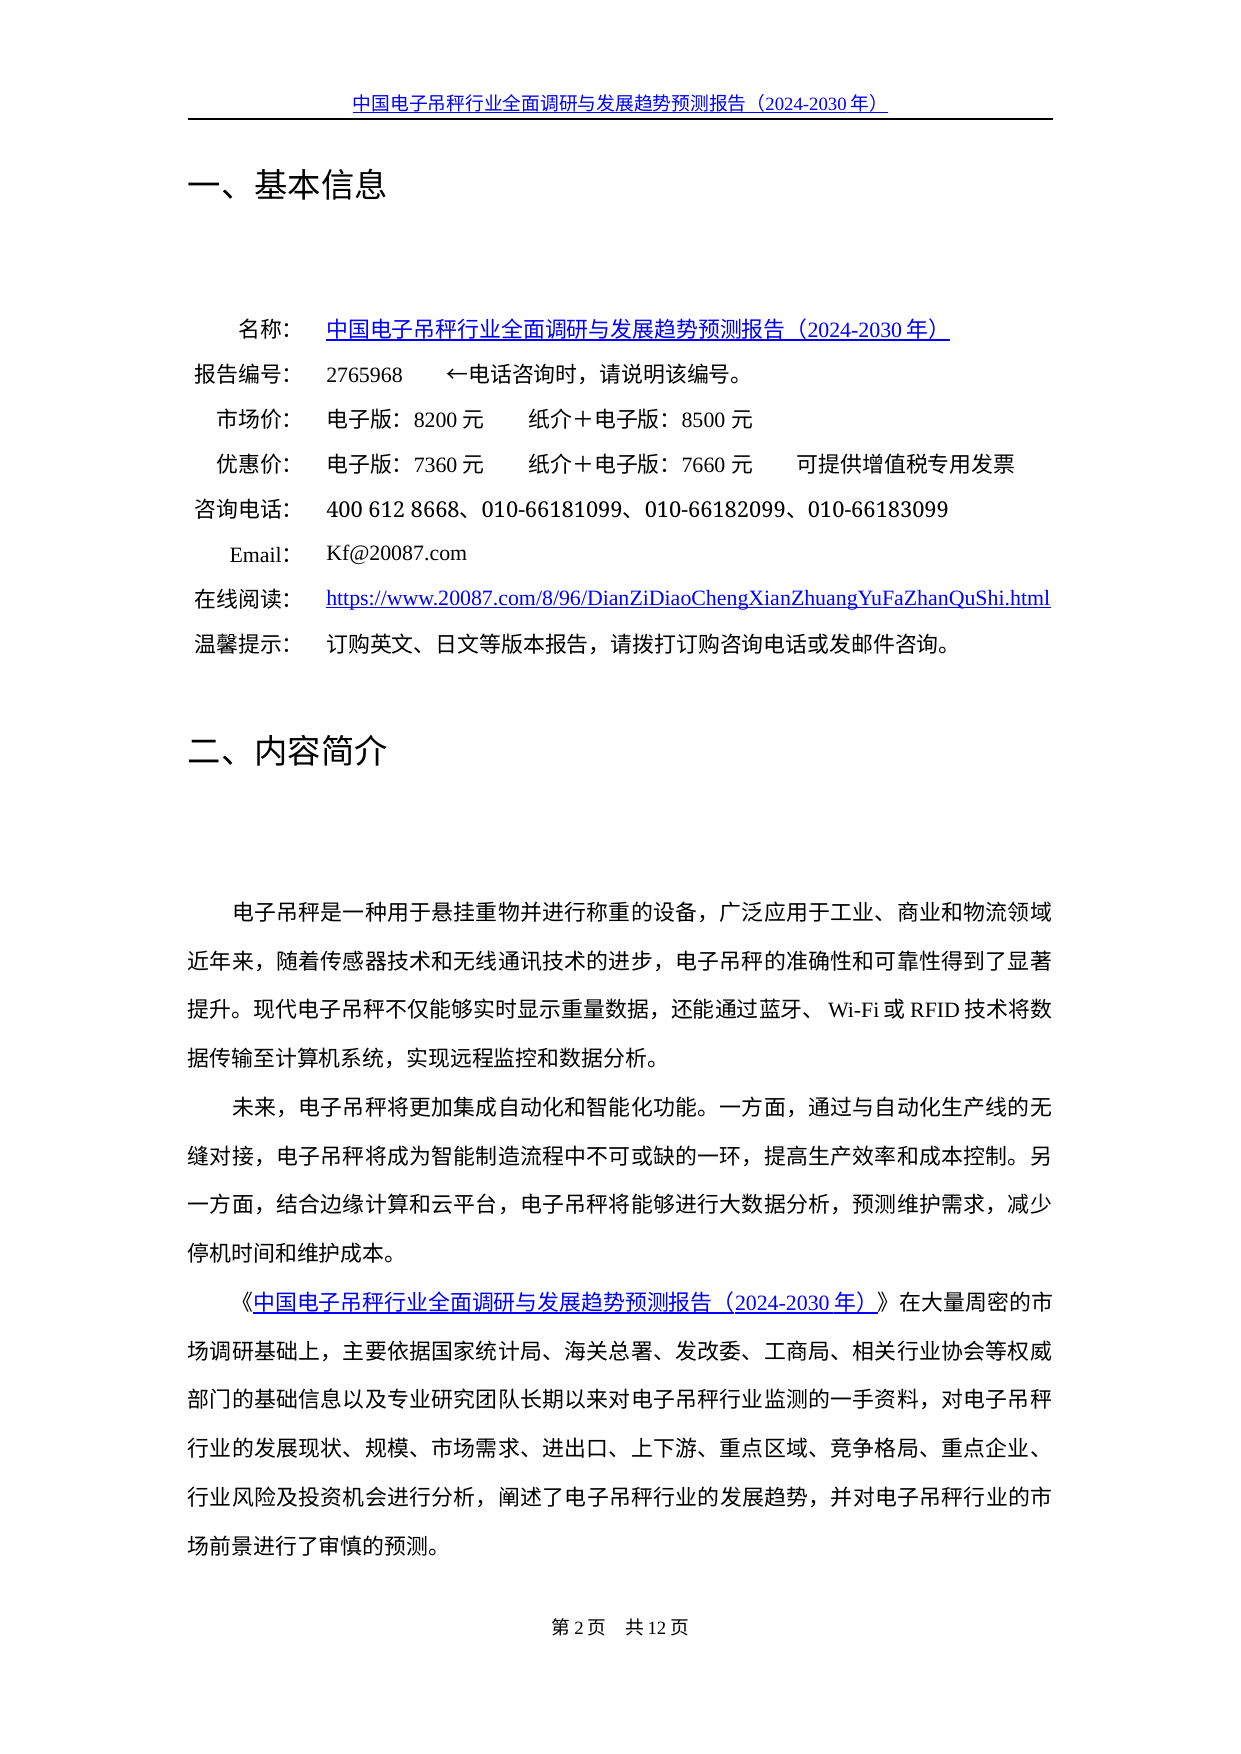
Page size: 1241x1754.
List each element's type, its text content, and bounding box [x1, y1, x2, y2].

table_cell 400 612 8668、010-66181099、010-66182099、010-66183099 [315, 492, 1073, 537]
table_cell 优惠价： [167, 447, 315, 492]
title 二、内容简介 [187, 717, 1053, 782]
table_cell Email： [167, 537, 315, 582]
table_cell 咨询电话： [167, 492, 315, 537]
table_cell [315, 582, 1073, 627]
title 一、基本信息 [187, 150, 1053, 215]
table_cell 报告编号： [167, 357, 315, 402]
table_cell 市场价： [167, 402, 315, 447]
table_cell 订购英文、日文等版本报告，请拨打订购咨询电话或发邮件咨询。 [315, 627, 1073, 672]
table_cell 电子版：8200 元 纸介＋电子版：8500 元 [315, 402, 1073, 447]
table_cell 在线阅读： [167, 582, 315, 627]
table_cell 电子版：7360 元 纸介＋电子版：7660 元 可提供增值税专用发票 [315, 447, 1073, 492]
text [187, 894, 1053, 1561]
table_header 中国电子吊秤行业全面调研与发展趋势预测报告（2024-2030年） [315, 312, 1073, 357]
table_cell 2765968 ←电话咨询时，请说明该编号。 [315, 357, 1073, 402]
table_header 名称： [167, 312, 315, 357]
table_cell 温馨提示： [167, 627, 315, 672]
table_cell Kf@20087.com [315, 537, 1073, 582]
